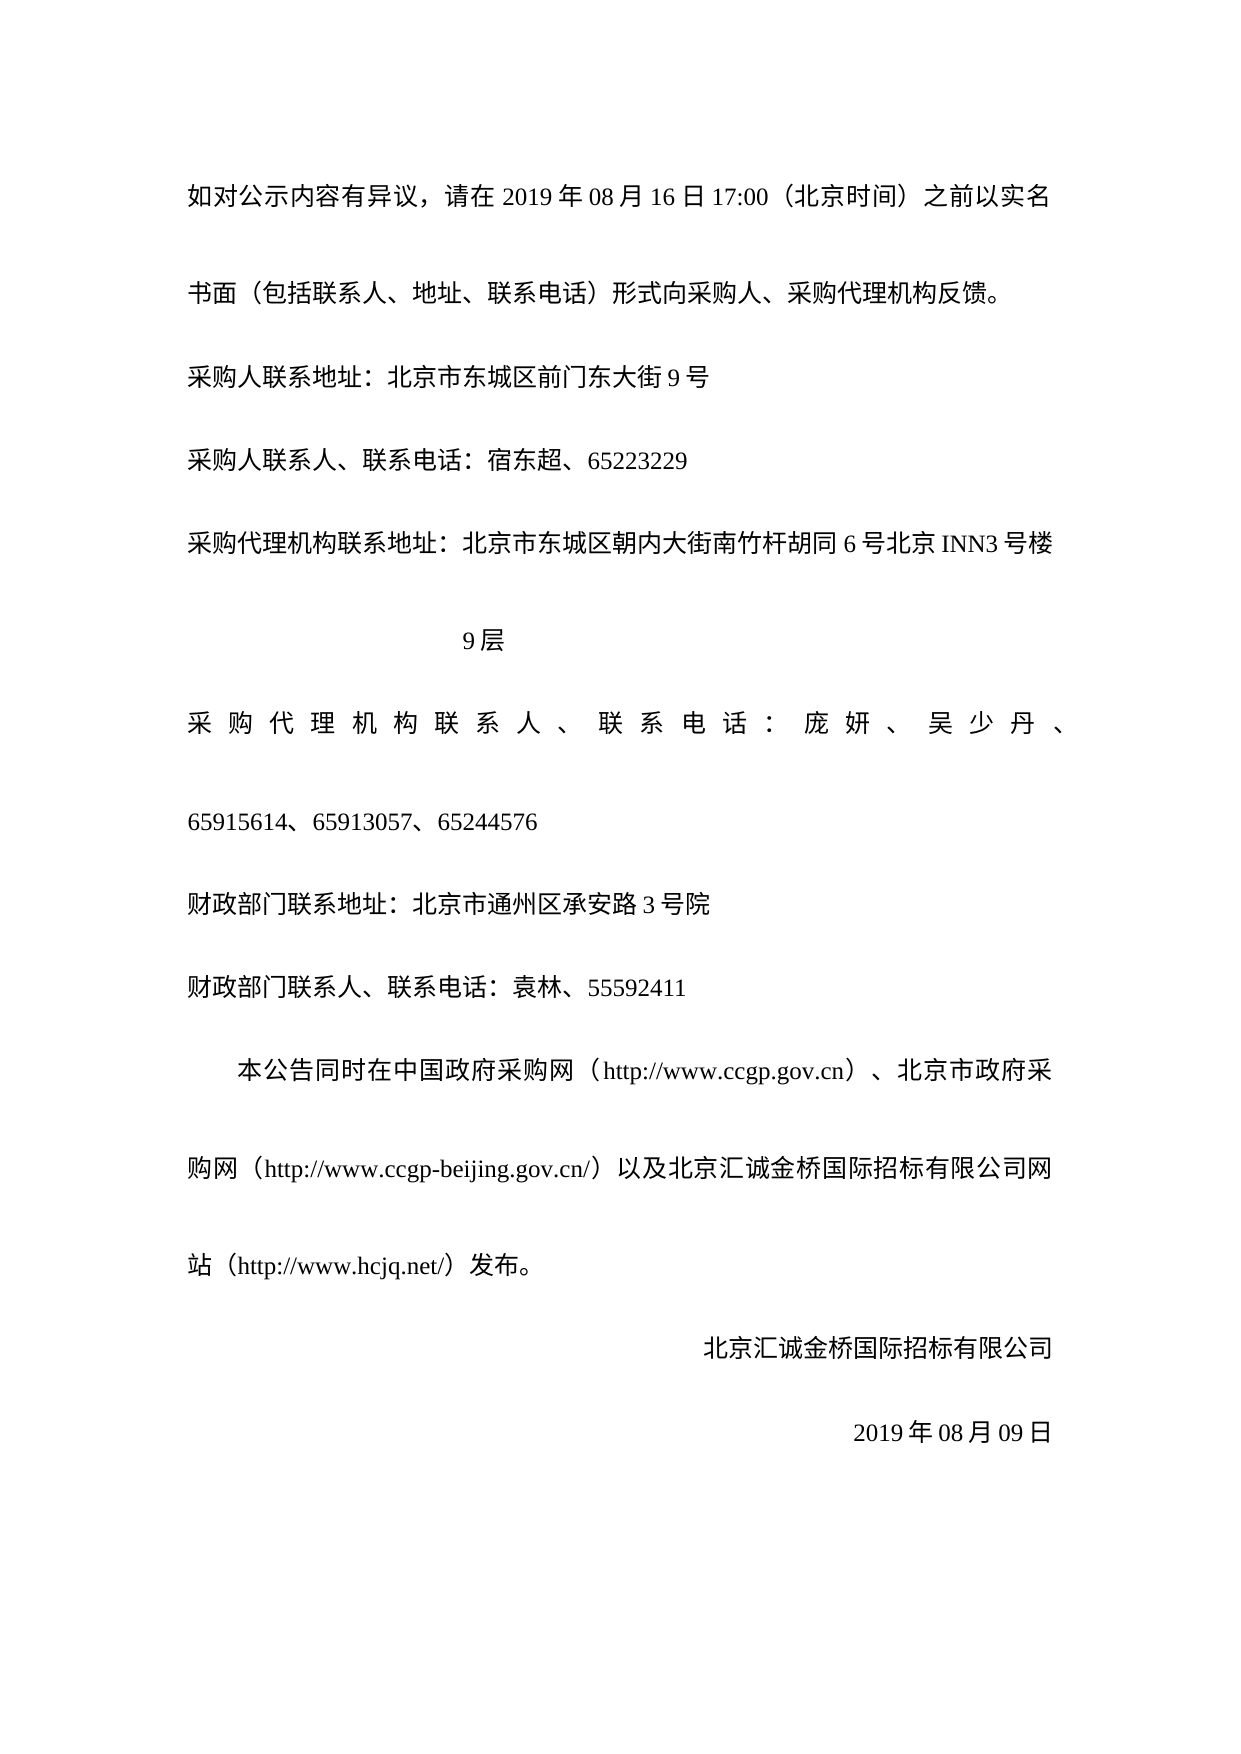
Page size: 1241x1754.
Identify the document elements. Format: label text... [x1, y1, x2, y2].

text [187, 162, 1053, 324]
text 北京汇诚金桥国际招标有限公司 [187, 1314, 1053, 1379]
text 财政部门联系地址：北京市通州区承安路3号院 [187, 870, 1053, 935]
text 财政部门联系人、联系电话：袁林、55592411 [187, 953, 1053, 1018]
text 采购人联系地址：北京市东城区前门东大街9号 [187, 343, 1053, 408]
text 采购代理机构联系人、联系电话：庞妍、吴少丹、65915614、65913057、65244576 [187, 689, 1053, 852]
text 采购代理机构联系地址：北京市东城区朝内大街南竹杆胡同6号北京INN3号楼9层 [187, 509, 1053, 671]
text 采购人联系人、联系电话：宿东超、65223229 [187, 426, 1053, 491]
text 本公告同时在中国政府采购网（http://www.ccgp.gov.cn）、北京市政府采购网（http://www.ccgp-beijing.gov.cn/）以及北京汇诚金桥国际招标有限公司网站（http://www.hcjq.net/）发布。 [187, 1036, 1053, 1296]
text 2019年08月09日 [187, 1398, 1053, 1463]
